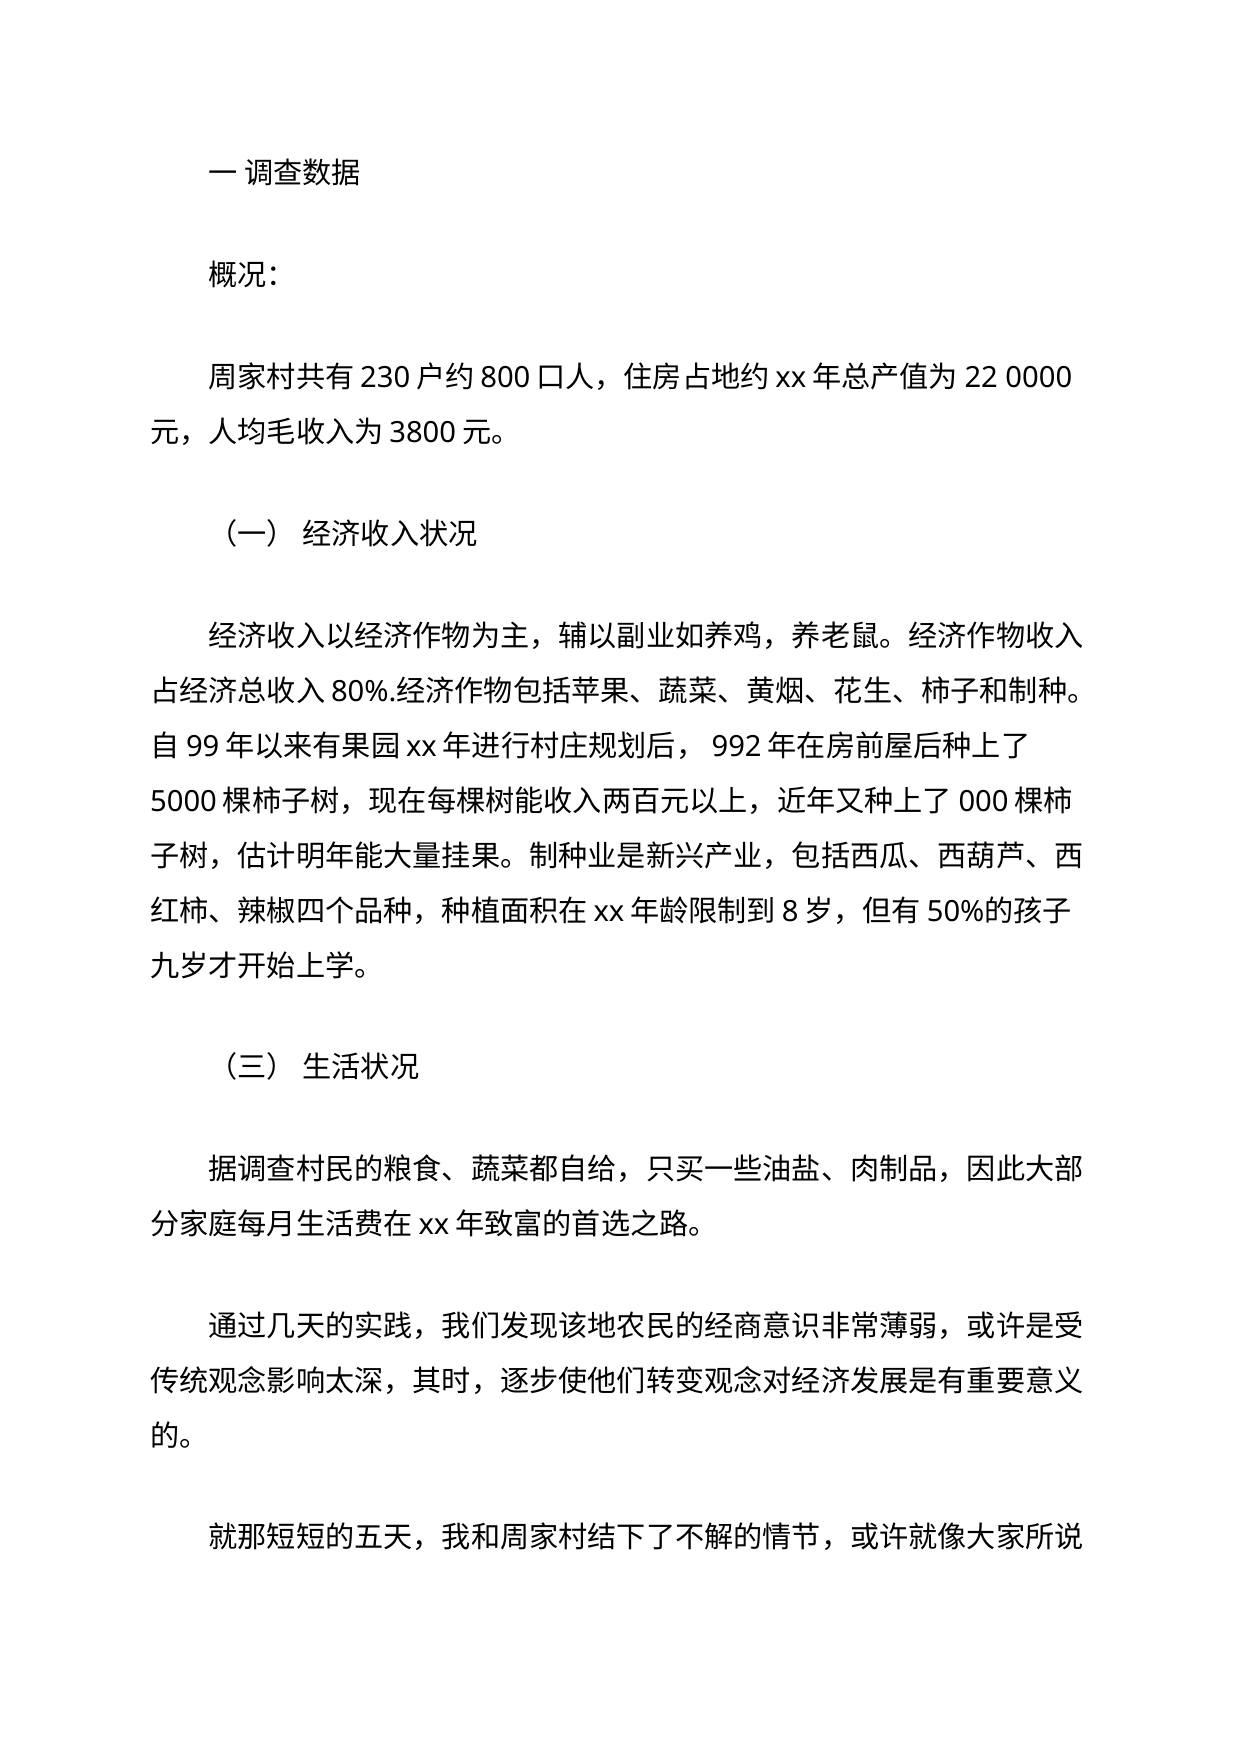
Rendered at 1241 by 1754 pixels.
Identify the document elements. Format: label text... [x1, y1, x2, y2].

text 周家村共有230户约800口人，住房占地约xx年总产值为 22 0000元，人均毛收入为3800元。 [150, 353, 1090, 451]
text 概况： [150, 252, 1090, 294]
text 据调查村民的粮食、蔬菜都自给，只买一些油盐、肉制品，因此大部分家庭每月生活费在xx年致富的首选之路。 [150, 1146, 1090, 1243]
text 经济收入以经济作物为主，辅以副业如养鸡，养老鼠。经济作物收入占经济总收入80%.经济作物包括苹果、蔬菜、黄烟、花生、柿子和制种。自 99年以来有果园xx年进行村庄规划后， 992年在房前屋后种上了5000棵柿子树，现在每棵树能收入两百元以上，近年又种上了 000棵柿子树，估计明年能大量挂果。制种业是新兴产业，包括西瓜、西葫芦、西红柿、辣椒四个品种，种植面积在xx年龄限制到8岁，但有50%的孩子九岁才开始上学。 [150, 612, 1090, 984]
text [150, 1514, 1090, 1556]
text 一 调查数据 [150, 150, 1090, 192]
text （三） 生活状况 [150, 1044, 1090, 1086]
text （一） 经济收入状况 [150, 511, 1090, 553]
text 通过几天的实践，我们发现该地农民的经商意识非常薄弱，或许是受传统观念影响太深，其时，逐步使他们转变观念对经济发展是有重要意义的。 [150, 1302, 1090, 1454]
